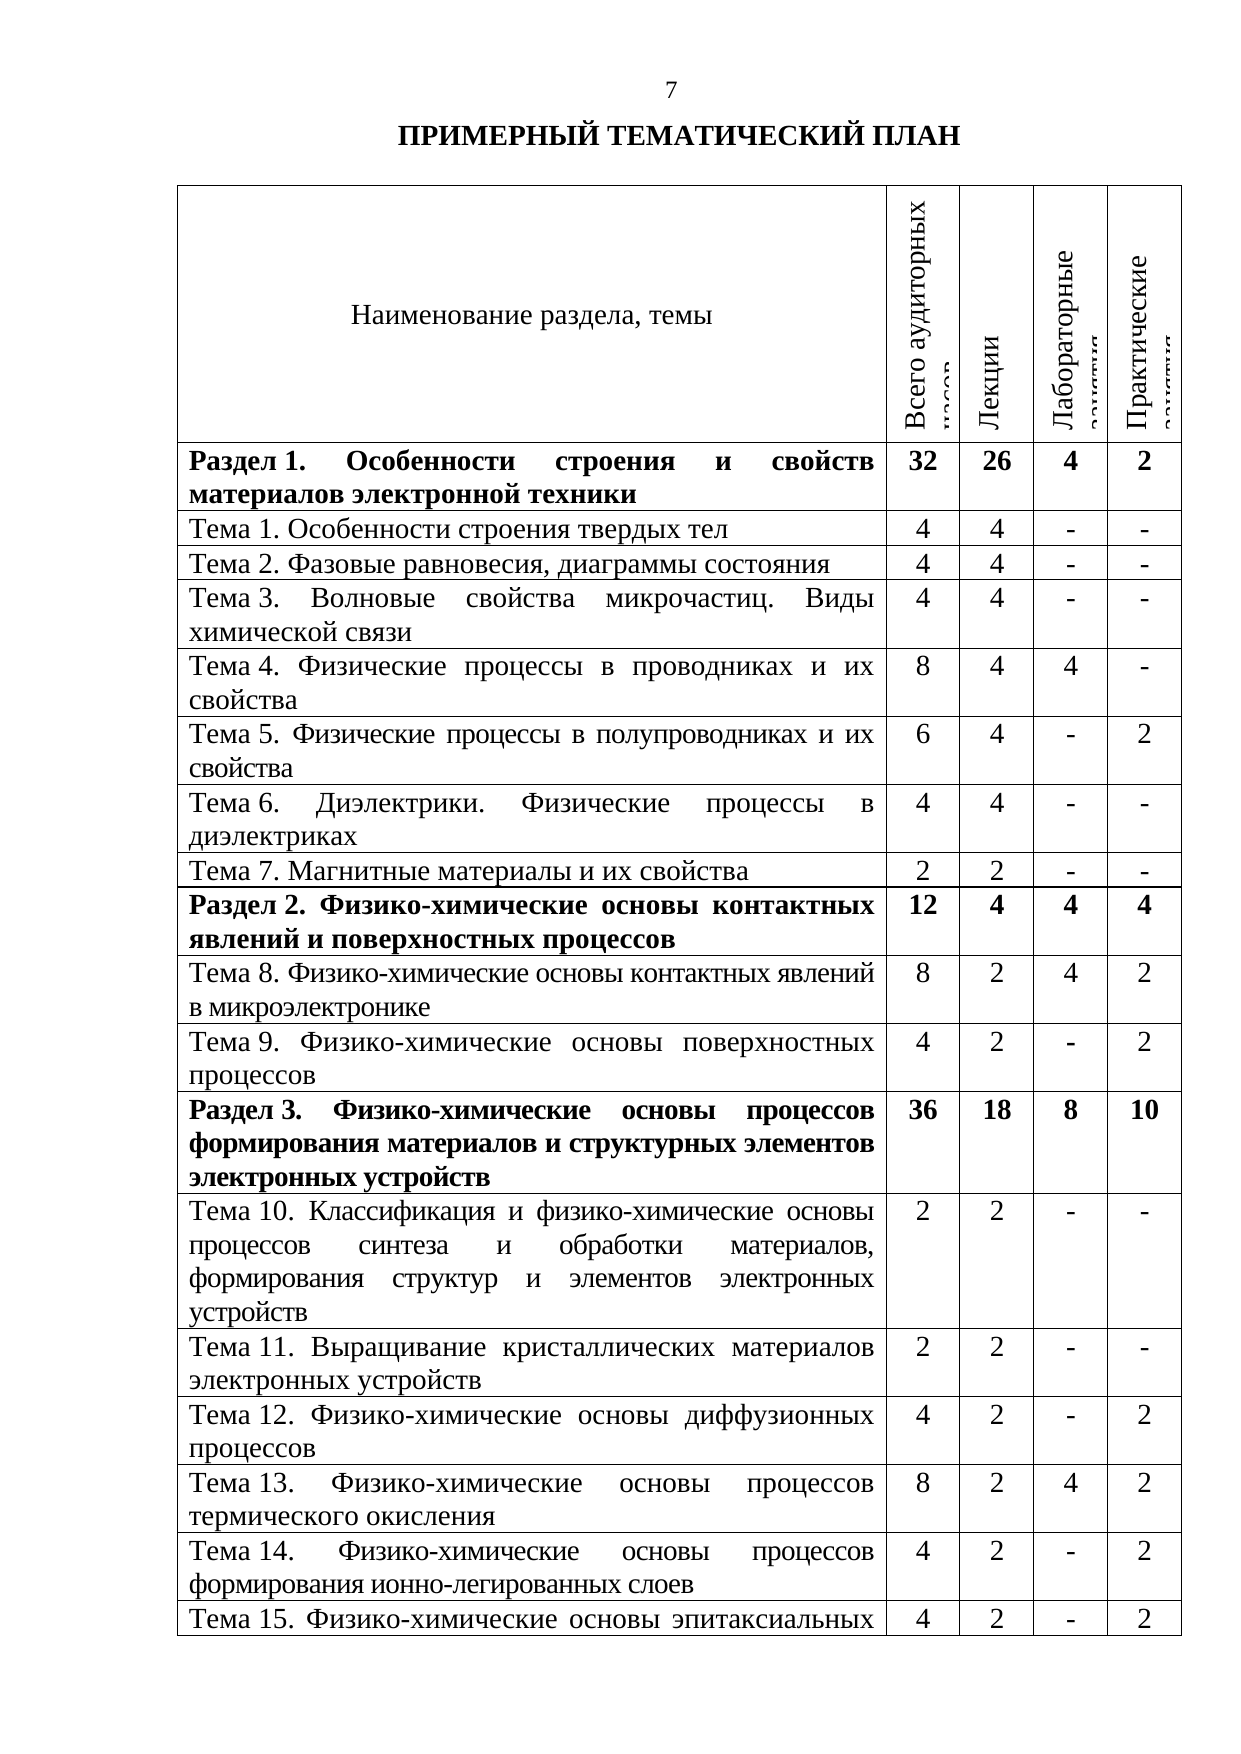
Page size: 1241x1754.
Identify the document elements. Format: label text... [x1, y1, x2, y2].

table_cell 4 [1034, 1465, 1107, 1532]
table_cell Раздел 2. Физико-химические основы контактных явлений и поверхностных процессов [178, 888, 886, 954]
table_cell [178, 1601, 886, 1635]
table_cell 4 [887, 1024, 959, 1091]
table_header Лекции [960, 186, 1033, 442]
table_cell 4 [960, 717, 1033, 784]
table_cell - [1108, 1194, 1181, 1328]
table_cell 4 [1108, 888, 1181, 954]
table_cell 2 [960, 853, 1033, 886]
table_cell 2 [1108, 1465, 1181, 1532]
table_cell 10 [1108, 1092, 1181, 1192]
table_cell 2 [960, 1329, 1033, 1396]
table_cell - [1034, 1329, 1107, 1396]
table_cell Тема 3. Волновые свойства микрочастиц. Виды химической связи [178, 580, 886, 647]
table_cell 4 [887, 546, 959, 579]
table_cell 2 [960, 1533, 1033, 1600]
table_cell Тема 4. Физические процессы в проводниках и их свойства [178, 649, 886, 716]
table_cell - [1108, 511, 1181, 545]
table_cell Тема 8. Физико-химические основы контактных явлений в микроэлектронике [178, 956, 886, 1023]
table_cell 4 [960, 546, 1033, 579]
table_cell 4 [960, 888, 1033, 954]
table_cell 2 [960, 956, 1033, 1023]
table_cell Тема 11. Выращивание кристаллических материалов электронных устройств [178, 1329, 886, 1396]
table_cell - [1108, 546, 1181, 579]
table_cell - [1034, 1024, 1107, 1091]
table_cell Раздел 1. Особенности строения и свойств материалов электронной техники [178, 443, 886, 510]
table_cell 2 [887, 1329, 959, 1396]
table_cell 4 [1034, 443, 1107, 510]
table_cell - [1034, 717, 1107, 784]
table_cell 2 [960, 1194, 1033, 1328]
table_cell 8 [887, 956, 959, 1023]
table_cell Тема 1. Особенности строения твердых тел [178, 511, 886, 545]
table_cell 2 [1108, 956, 1181, 1023]
table_cell 2 [887, 1194, 959, 1328]
table_cell - [1034, 546, 1107, 579]
table_cell 4 [887, 580, 959, 647]
table_cell 4 [1034, 888, 1107, 954]
table_cell - [1034, 1397, 1107, 1464]
text ПРИМЕРНЫЙ ТЕМАТИЧЕСКИЙ ПЛАН [177, 118, 1181, 152]
table_cell Тема 12. Физико-химические основы диффузионных процессов [178, 1397, 886, 1464]
table_cell 4 [1034, 956, 1107, 1023]
table_cell 4 [887, 1397, 959, 1464]
table_cell 4 [887, 785, 959, 852]
table_header Практические занятия [1108, 186, 1181, 442]
table_cell Раздел 3. Физико-химические основы процессов формирования материалов и структурных элементов электронных устройств [178, 1092, 886, 1192]
table_cell - [1108, 853, 1181, 886]
table_cell - [1108, 1329, 1181, 1396]
table_cell 32 [887, 443, 959, 510]
table_cell 8 [887, 649, 959, 716]
table_cell Тема 13. Физико-химические основы процессов термического окисления [178, 1465, 886, 1532]
table_cell 2 [960, 1397, 1033, 1464]
table_cell - [1034, 1601, 1107, 1635]
table_cell - [1034, 580, 1107, 647]
table_cell Тема 7. Магнитные материалы и их свойства [178, 853, 886, 886]
table_cell 2 [960, 1465, 1033, 1532]
table_cell 2 [1108, 1397, 1181, 1464]
table_cell 2 [1108, 443, 1181, 510]
table_cell 26 [960, 443, 1033, 510]
table_cell Тема 5. Физические процессы в полупроводниках и их свойства [178, 717, 886, 784]
table_cell - [1034, 785, 1107, 852]
table_cell 4 [960, 785, 1033, 852]
table_cell 4 [960, 580, 1033, 647]
table_cell - [1108, 649, 1181, 716]
table_cell - [1034, 1533, 1107, 1600]
table_cell - [1108, 785, 1181, 852]
table_cell 2 [1108, 1601, 1181, 1635]
table_cell - [1034, 1194, 1107, 1328]
table_cell - [1034, 853, 1107, 886]
table_cell Тема 9. Физико-химические основы поверхностных процессов [178, 1024, 886, 1091]
table_cell Тема 6. Диэлектрики. Физические процессы в диэлектриках [178, 785, 886, 852]
table_cell 4 [1034, 649, 1107, 716]
table_header Всего аудиторных часов [887, 186, 959, 442]
table_cell 4 [887, 1533, 959, 1600]
table_cell Тема 10. Классификация и физико-химические основы процессов синтеза и обработки материалов, формирования структур и элементов электронных устройств [178, 1194, 886, 1328]
table_cell 4 [887, 511, 959, 545]
table_cell 12 [887, 888, 959, 954]
table_cell Тема 2. Фазовые равновесия, диаграммы состояния [178, 546, 886, 579]
table_cell - [1034, 511, 1107, 545]
table_cell 2 [1108, 717, 1181, 784]
table_cell 2 [960, 1601, 1033, 1635]
table_cell 2 [960, 1024, 1033, 1091]
table_cell 36 [887, 1092, 959, 1192]
table_cell 6 [887, 717, 959, 784]
table_cell 2 [887, 853, 959, 886]
table_cell - [1108, 580, 1181, 647]
table_header Лабораторные занятия [1034, 186, 1107, 442]
table_cell 2 [1108, 1533, 1181, 1600]
table_header Наименование раздела, темы [178, 186, 886, 442]
table_cell 8 [887, 1465, 959, 1532]
table_cell 4 [887, 1601, 959, 1635]
table_cell 4 [960, 511, 1033, 545]
table_cell 8 [1034, 1092, 1107, 1192]
table_cell 4 [960, 649, 1033, 716]
table_cell 2 [1108, 1024, 1181, 1091]
table_cell Тема 14. Физико-химические основы процессов формирования ионно-легированных слоев [178, 1533, 886, 1600]
table_cell 18 [960, 1092, 1033, 1192]
